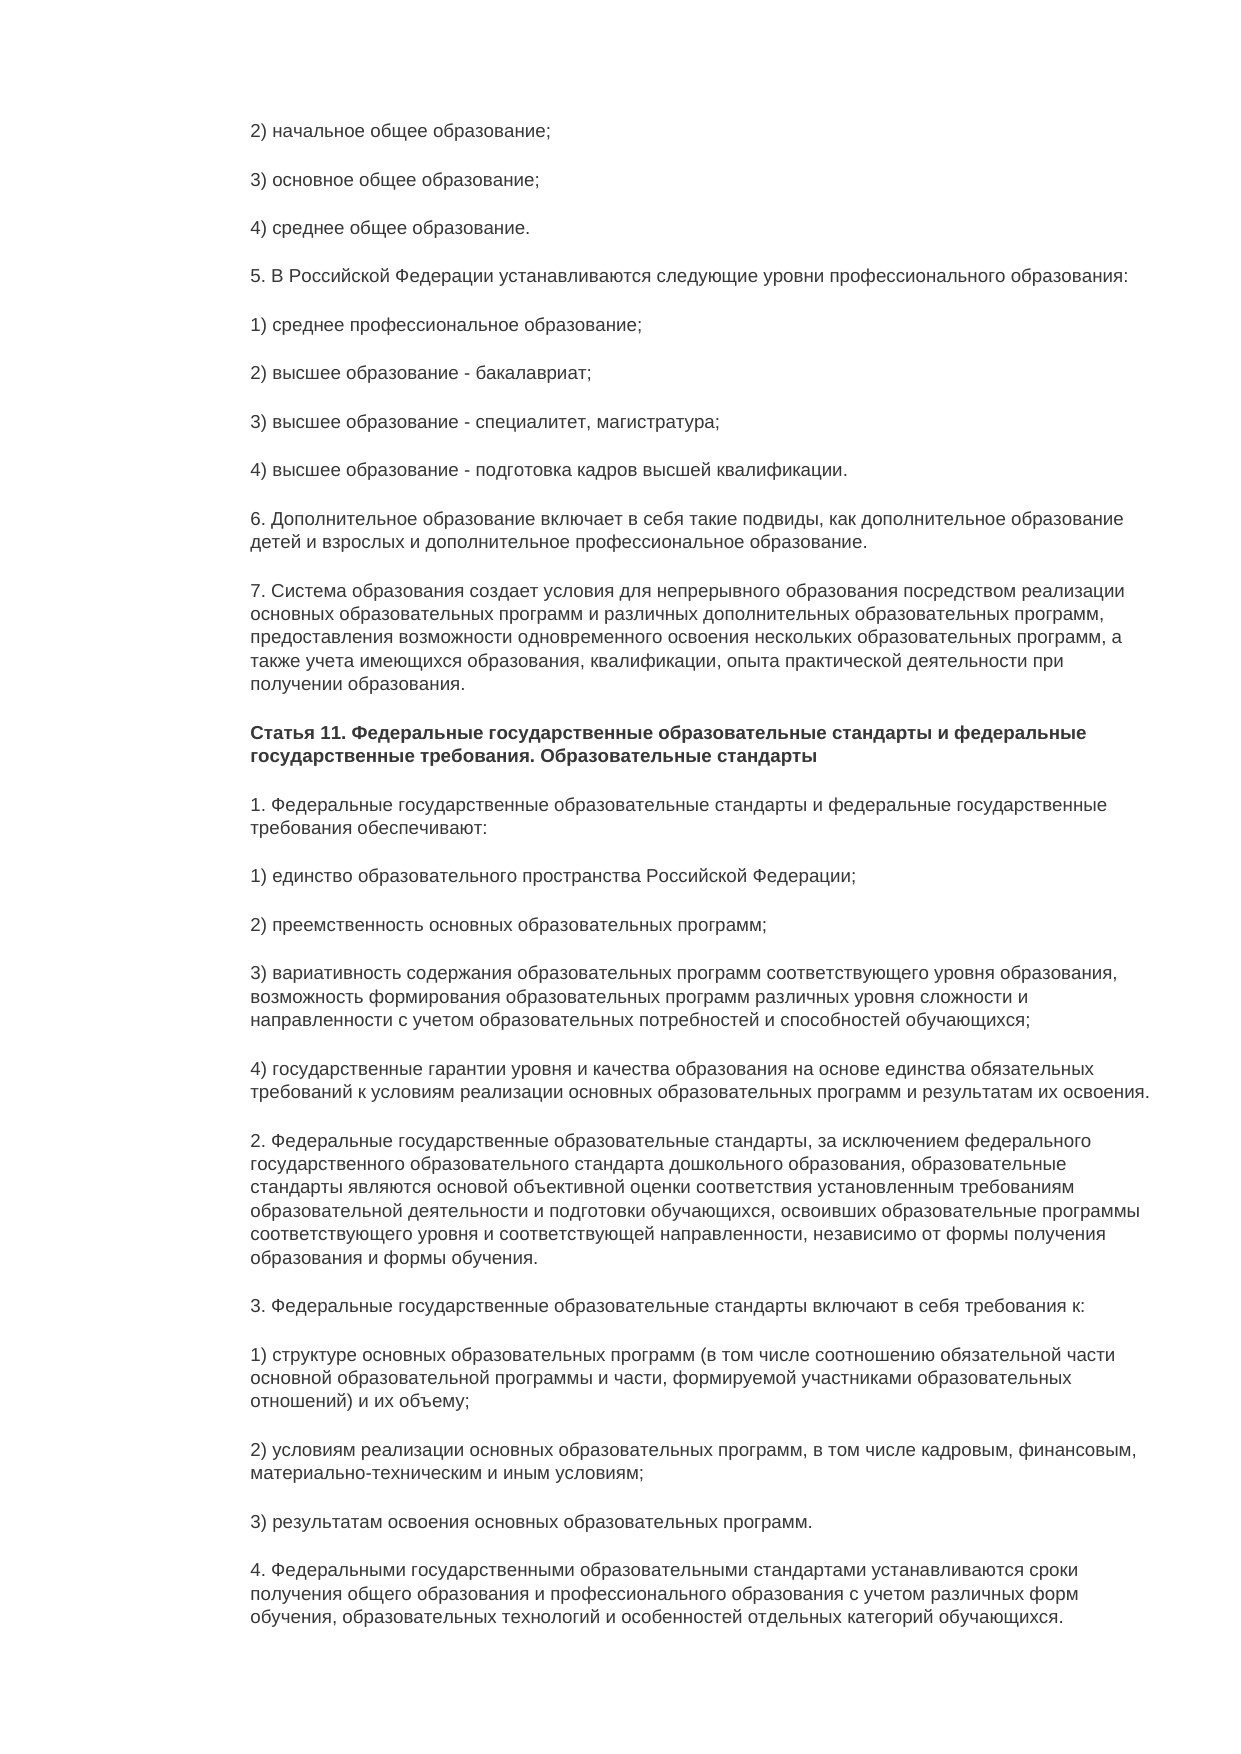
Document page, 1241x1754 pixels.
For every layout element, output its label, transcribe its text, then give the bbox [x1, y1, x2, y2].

text 2) преемственность основных образовательных программ; [250, 912, 1152, 935]
text 4) высшее образование - подготовка кадров высшей квалификации. [250, 457, 1152, 481]
text 1. Федеральные государственные образовательные стандарты и федеральные государственные требования обеспечивают: [250, 792, 1152, 838]
text 2) высшее образование - бакалавриат; [250, 360, 1152, 384]
text 3) результатам освоения основных образовательных программ. [250, 1509, 1152, 1532]
text 4. Федеральными государственными образовательными стандартами устанавливаются сроки получения общего образования и профессионального образования с учетом различных форм обучения, образовательных технологий и особенностей отдельных категорий обучающихся. [250, 1557, 1152, 1627]
text 1) единство образовательного пространства Российской Федерации; [250, 863, 1152, 887]
text 1) среднее профессиональное образование; [250, 312, 1152, 335]
text 4) государственные гарантии уровня и качества образования на основе единства обязательных требований к условиям реализации основных образовательных программ и результатам их освоения. [250, 1056, 1152, 1102]
text 1) структуре основных образовательных программ (в том числе соотношению обязательной части основной образовательной программы и части, формируемой участниками образовательных отношений) и их объему; [250, 1342, 1152, 1412]
text 2) условиям реализации основных образовательных программ, в том числе кадровым, финансовым, материально-техническим и иным условиям; [250, 1437, 1152, 1484]
text 3) основное общее образование; [250, 167, 1152, 190]
text 2. Федеральные государственные образовательные стандарты, за исключением федерального государственного образовательного стандарта дошкольного образования, образовательные стандарты являются основой объективной оценки соответствия установленным требованиям образовательной деятельности и подготовки обучающихся, освоивших образовательные программы соответствующего уровня и соответствующей направленности, независимо от формы получения образования и формы обучения. [250, 1127, 1152, 1268]
text 3) высшее образование - специалитет, магистратура; [250, 409, 1152, 432]
text 6. Дополнительное образование включает в себя такие подвиды, как дополнительное образование детей и взрослых и дополнительное профессиональное образование. [250, 506, 1152, 552]
text 2) начальное общее образование; [250, 118, 1152, 142]
text 7. Система образования создает условия для непрерывного образования посредством реализации основных образовательных программ и различных дополнительных образовательных программ, предоставления возможности одновременного освоения нескольких образовательных программ, а также учета имеющихся образования, квалификации, опыта практической деятельности при получении образования. [250, 577, 1152, 695]
text 4) среднее общее образование. [250, 215, 1152, 238]
text 3) вариативность содержания образовательных программ соответствующего уровня образования, возможность формирования образовательных программ различных уровня сложности и направленности с учетом образовательных потребностей и способностей обучающихся; [250, 960, 1152, 1031]
text 3. Федеральные государственные образовательные стандарты включают в себя требования к: [250, 1293, 1152, 1317]
text Статья 11. Федеральные государственные образовательные стандарты и федеральные государственные требования. Образовательные стандарты [250, 720, 1152, 767]
text 5. В Российской Федерации устанавливаются следующие уровни профессионального образования: [250, 263, 1152, 287]
